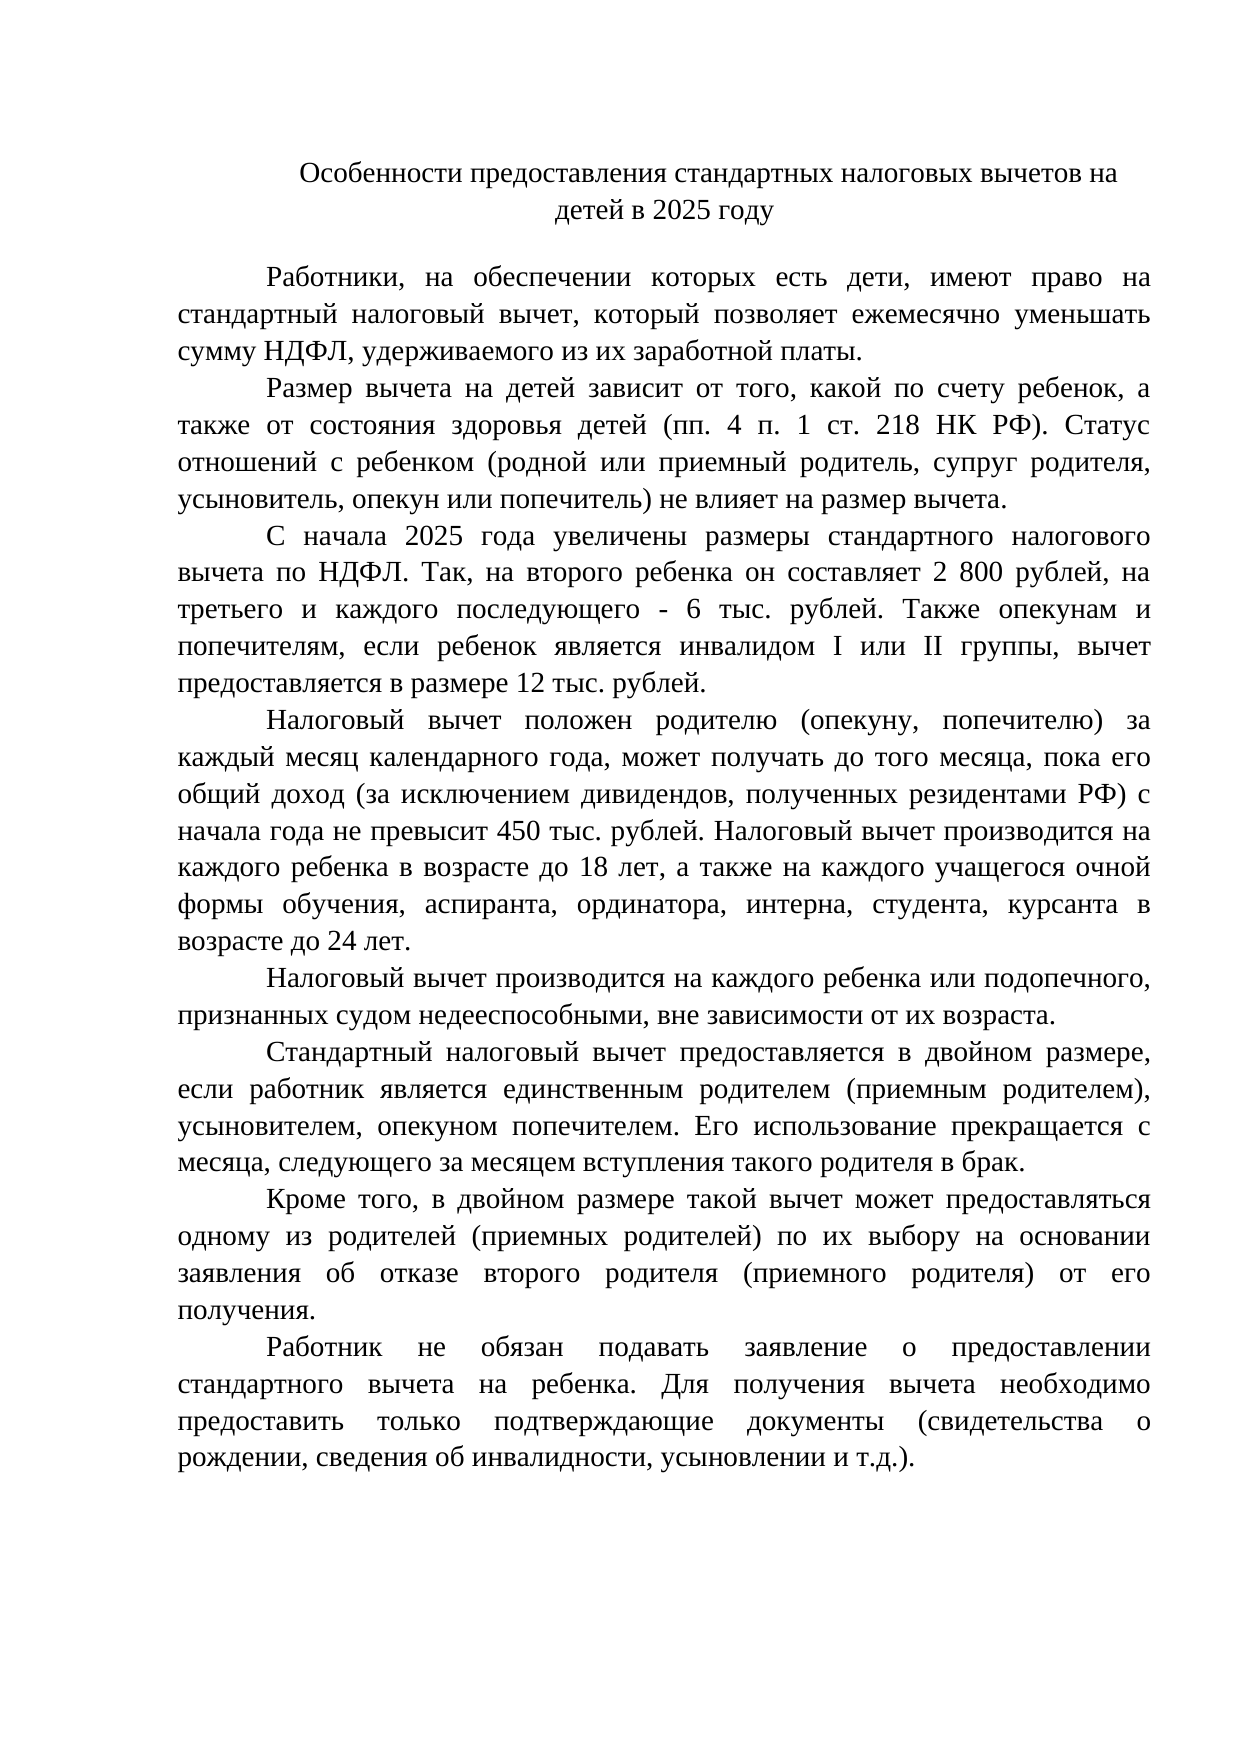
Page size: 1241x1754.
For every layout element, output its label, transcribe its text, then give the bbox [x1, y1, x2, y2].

text Налоговый вычет производится на каждого ребенка или подопечного, признанных судом недееспособными, вне зависимости от их возраста. [177, 960, 1152, 1031]
text Размер вычета на детей зависит от того, какой по счету ребенок, а также от состояния здоровья детей (пп. 4 п. 1 ст. 218 НК РФ). Статус отношений с ребенком (родной или приемный родитель, супруг родителя, усыновитель, опекун или попечитель) не влияет на размер вычета. [177, 370, 1152, 514]
text Особенности предоставления стандартных налоговых вычетов на детей в 2025 году [177, 155, 1152, 225]
text Стандартный налоговый вычет предоставляется в двойном размере, если работник является единственным родителем (приемным родителем), усыновителем, опекуном попечителем. Его использование прекращается с месяца, следующего за месяцем вступления такого родителя в брак. [177, 1034, 1152, 1178]
text Налоговый вычет положен родителю (опекуну, попечителю) за каждый месяц календарного года, может получать до того месяца, пока его общий доход (за исключением дивидендов, полученных резидентами РФ) с начала года не превысит 450 тыс. рублей. Налоговый вычет производится на каждого ребенка в возрасте до 18 лет, а также на каждого учащегося очной формы обучения, аспиранта, ординатора, интерна, студента, курсанта в возрасте до 24 лет. [177, 702, 1152, 957]
text Кроме того, в двойном размере такой вычет может предоставляться одному из родителей (приемных родителей) по их выбору на основании заявления об отказе второго родителя (приемного родителя) от его получения. [177, 1181, 1152, 1326]
text С начала 2025 года увеличены размеры стандартного налогового вычета по НДФЛ. Так, на второго ребенка он составляет 2 800 рублей, на третьего и каждого последующего - 6 тыс. рублей. Также опекунам и попечителям, если ребенок является инвалидом I или II группы, вычет предоставляется в размере 12 тыс. рублей. [177, 518, 1152, 699]
text Работники, на обеспечении которых есть дети, имеют право на стандартный налоговый вычет, который позволяет ежемесячно уменьшать сумму НДФЛ, удерживаемого из их заработной платы. [177, 259, 1152, 367]
text Работник не обязан подавать заявление о предоставлении стандартного вычета на ребенка. Для получения вычета необходимо предоставить только подтверждающие документы (свидетельства о рождении, сведения об инвалидности, усыновлении и т.д.). [177, 1329, 1152, 1473]
